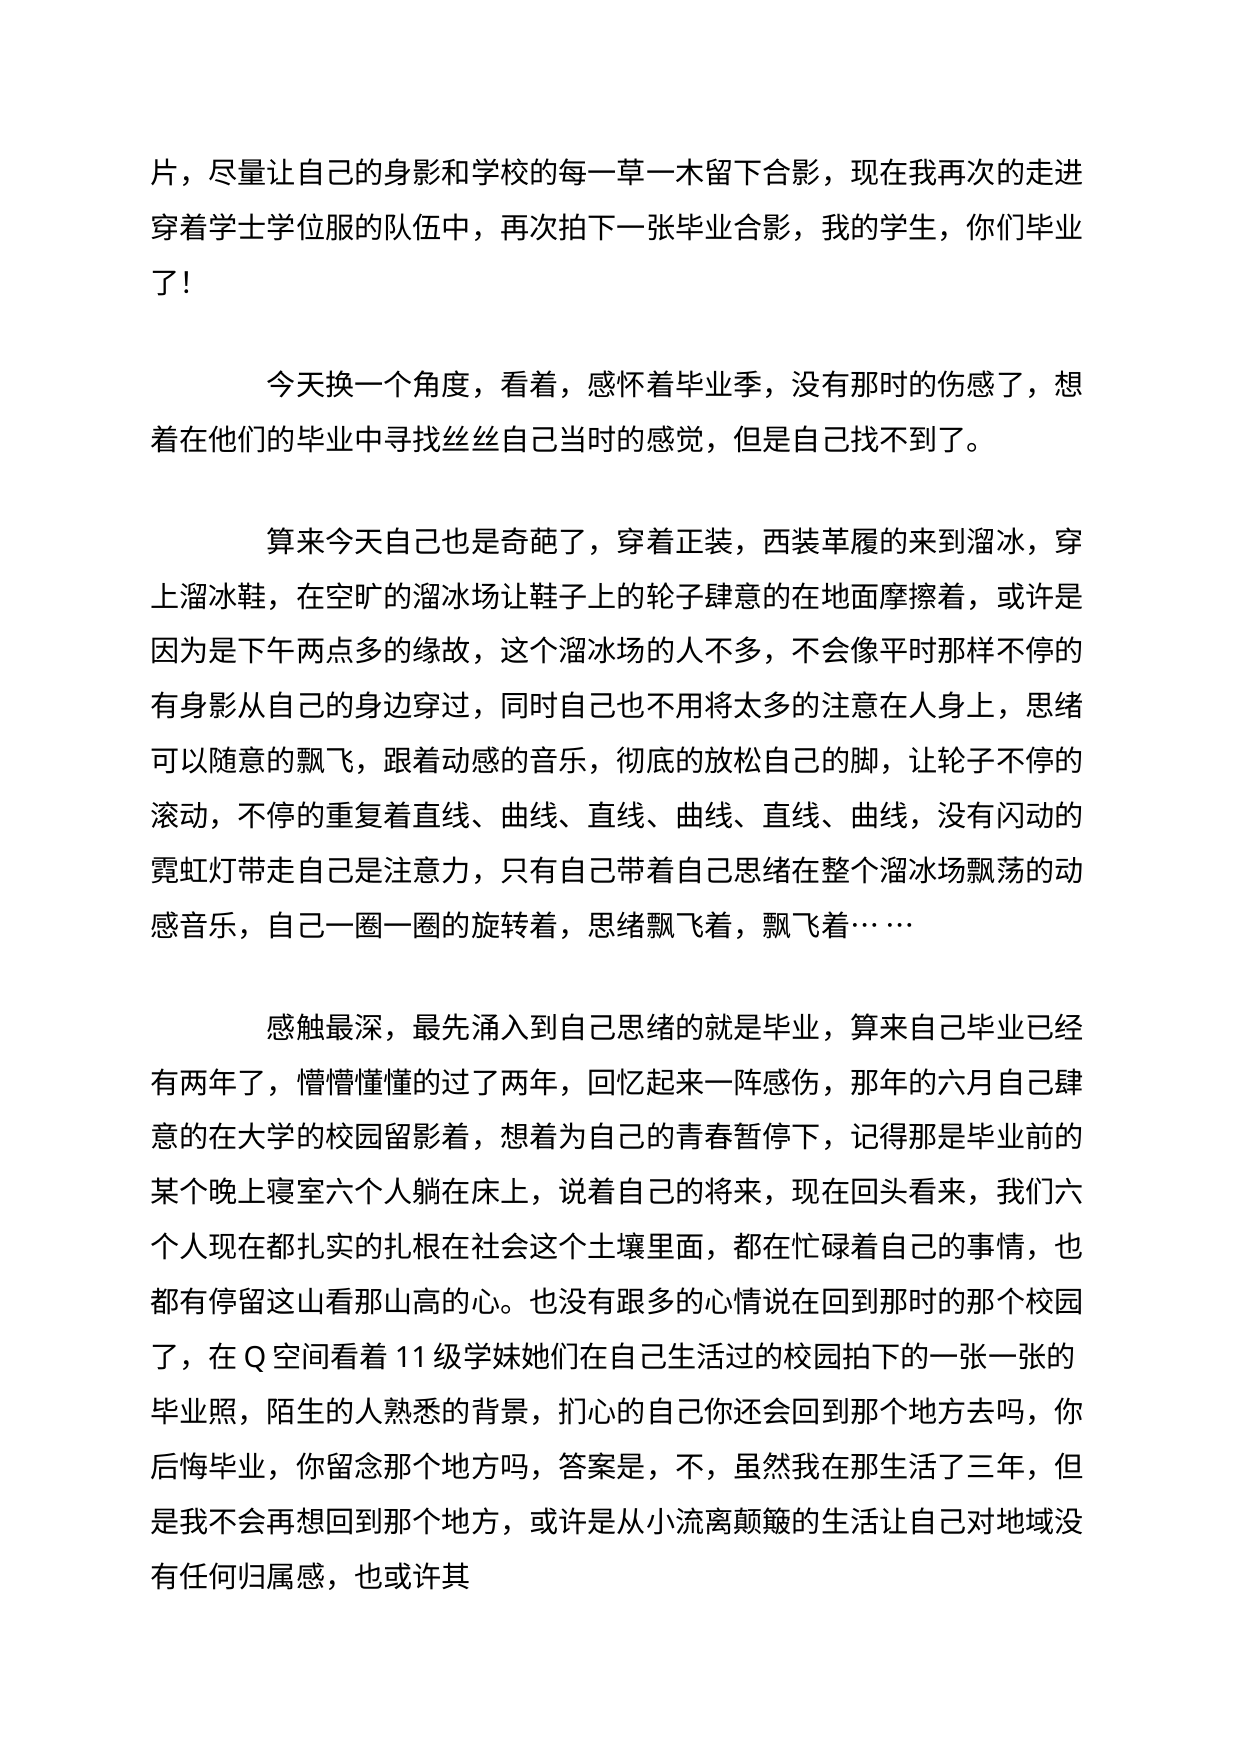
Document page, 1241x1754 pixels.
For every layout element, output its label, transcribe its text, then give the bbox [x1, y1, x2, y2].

text 感触最深，最先涌入到自己思绪的就是毕业，算来自己毕业已经有两年了，懵懵懂懂的过了两年，回忆起来一阵感伤，那年的六月自己肆意的在大学的校园留影着，想着为自己的青春暂停下，记得那是毕业前的某个晚上寝室六个人躺在床上，说着自己的将来，现在回头看来，我们六个人现在都扎实的扎根在社会这个土壤里面，都在忙碌着自己的事情，也都有停留这山看那山高的心。也没有跟多的心情说在回到那时的那个校园了，在Q空间看着11级学妹她们在自己生活过的校园拍下的一张一张的毕业照，陌生的人熟悉的背景，扪心的自己你还会回到那个地方去吗，你后悔毕业，你留念那个地方吗，答案是，不，虽然我在那生活了三年，但是我不会再想回到那个地方，或许是从小流离颠簸的生活让自己对地域没有任何归属感，也或许其 [150, 1004, 1090, 1596]
text 今天换一个角度，看着，感怀着毕业季，没有那时的伤感了，想着在他们的毕业中寻找丝丝自己当时的感觉，但是自己找不到了。 [150, 362, 1090, 459]
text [150, 150, 1090, 302]
text 算来今天自己也是奇葩了，穿着正装，西装革履的来到溜冰，穿上溜冰鞋，在空旷的溜冰场让鞋子上的轮子肆意的在地面摩擦着，或许是因为是下午两点多的缘故，这个溜冰场的人不多，不会像平时那样不停的有身影从自己的身边穿过，同时自己也不用将太多的注意在人身上，思绪可以随意的飘飞，跟着动感的音乐，彻底的放松自己的脚，让轮子不停的滚动，不停的重复着直线、曲线、直线、曲线、直线、曲线，没有闪动的霓虹灯带走自己是注意力，只有自己带着自己思绪在整个溜冰场飘荡的动感音乐，自己一圈一圈的旋转着，思绪飘飞着，飘飞着… … [150, 518, 1090, 945]
